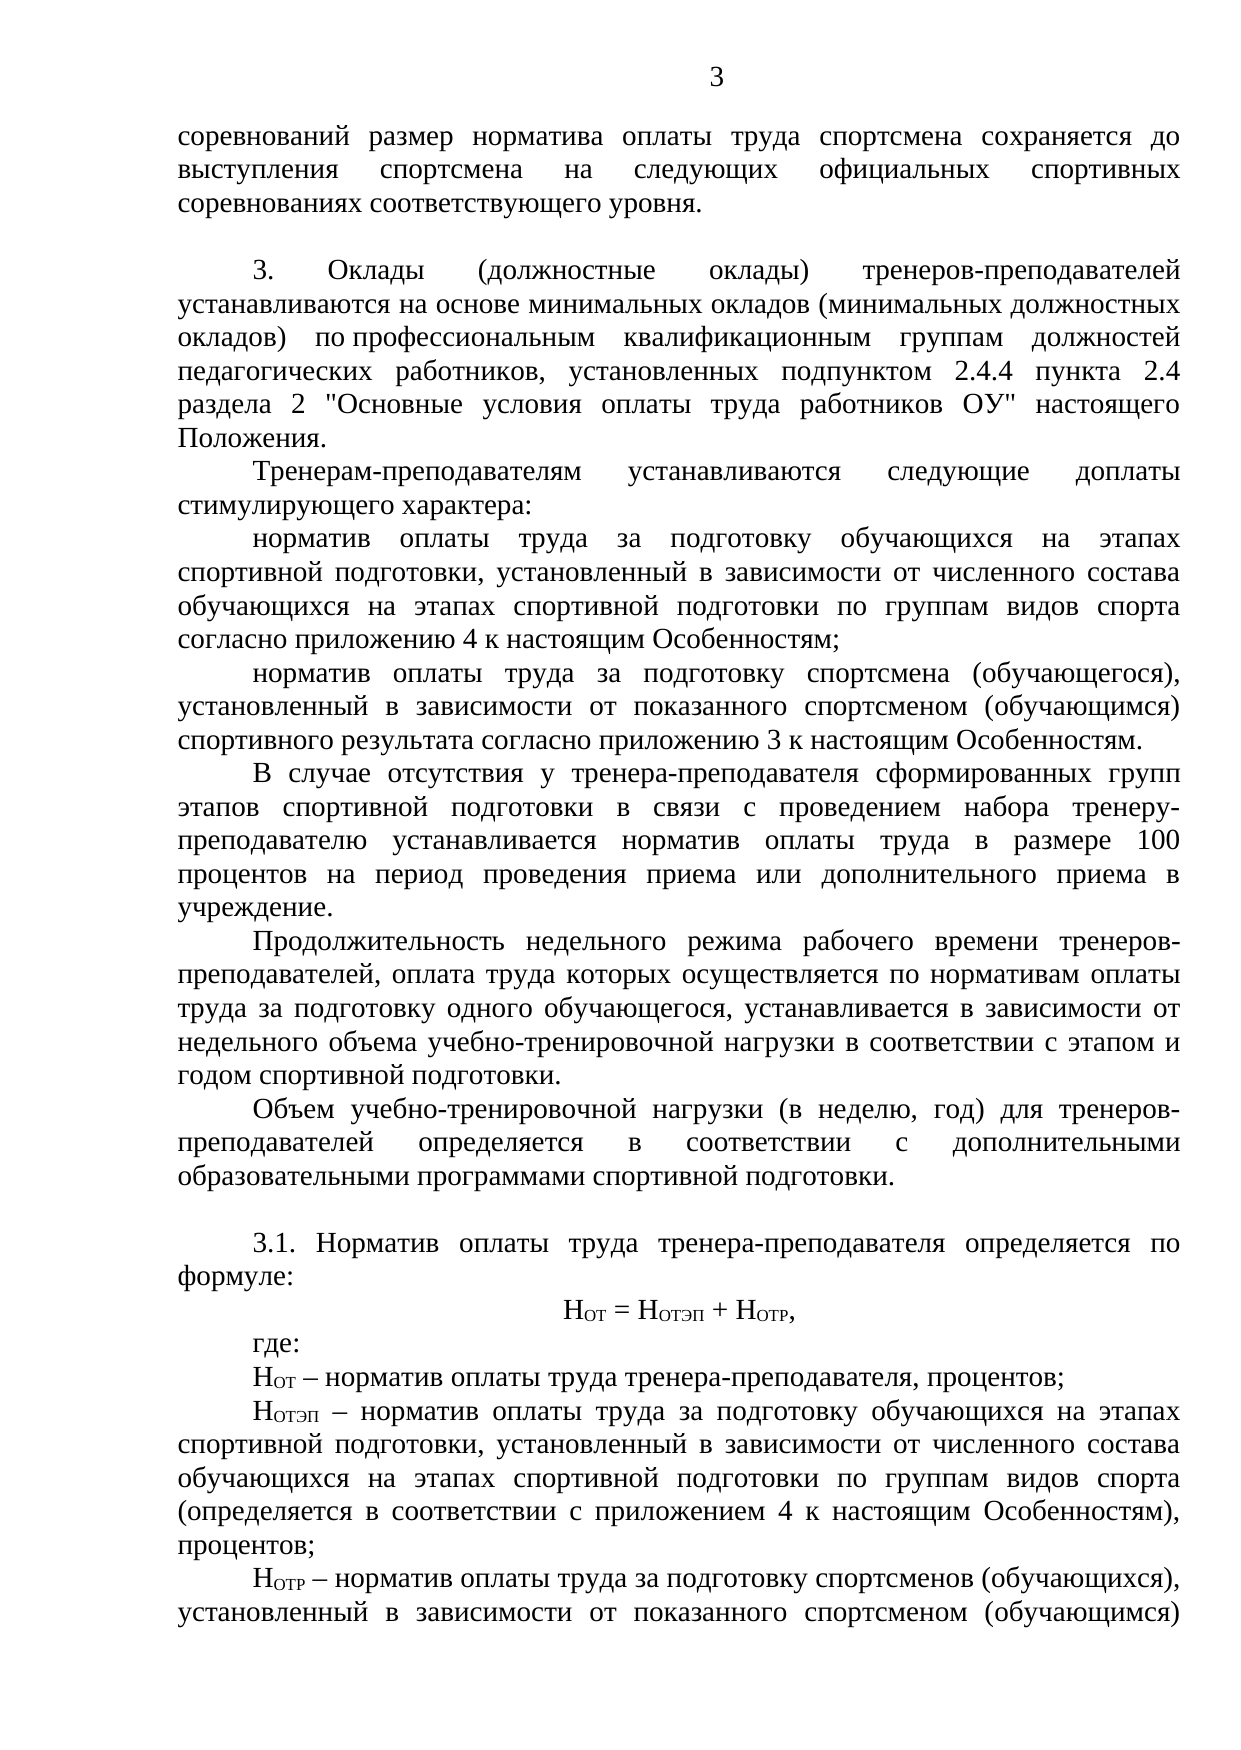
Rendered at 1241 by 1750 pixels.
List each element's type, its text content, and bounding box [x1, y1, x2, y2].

text 3. Оклады (должностные оклады) тренеров-преподавателей устанавливаются на основе минимальных окладов (минимальных должностных окладов) по профессиональным квалификационным группам должностей педагогических работников, установленных подпунктом 2.4.4 пункта 2.4 раздела 2 "Основные условия оплаты труда работников ОУ" настоящего Положения. [177, 252, 1181, 453]
text Продолжительность недельного режима рабочего времени тренеров-преподавателей, оплата труда которых осуществляется по нормативам оплаты труда за подготовку одного обучающегося, устанавливается в зависимости от недельного объема учебно-тренировочной нагрузки в соответствии с этапом и годом спортивной подготовки. [177, 923, 1181, 1091]
text НОТЭП – норматив оплаты труда за подготовку обучающихся на этапах спортивной подготовки, установленный в зависимости от численного состава обучающихся на этапах спортивной подготовки по группам видов спорта (определяется в соответствии с приложением 4 к настоящим Особенностям), процентов; [177, 1393, 1181, 1560]
text Тренерам-преподавателям устанавливаются следующие доплаты стимулирующего характера: [177, 453, 1181, 521]
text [177, 1560, 1181, 1627]
text норматив оплаты труда за подготовку обучающихся на этапах спортивной подготовки, установленный в зависимости от численного состава обучающихся на этапах спортивной подготовки по группам видов спорта согласно приложению 4 к настоящим Особенностям; [177, 521, 1181, 655]
text где: [177, 1326, 1181, 1359]
text В случае отсутствия у тренера-преподавателя сформированных групп этапов спортивной подготовки в связи с проведением набора тренеру-преподавателю устанавливается норматив оплаты труда в размере 100 процентов на период проведения приема или дополнительного приема в учреждение. [177, 755, 1181, 923]
text Объем учебно-тренировочной нагрузки (в неделю, год) для тренеров-преподавателей определяется в соответствии с дополнительными образовательными программами спортивной подготовки. [177, 1091, 1181, 1191]
text 3.1. Норматив оплаты труда тренера-преподавателя определяется по формуле: [177, 1225, 1181, 1292]
text НОТ – норматив оплаты труда тренера-преподавателя, процентов; [177, 1359, 1181, 1393]
text норматив оплаты труда за подготовку спортсмена (обучающегося), установленный в зависимости от показанного спортсменом (обучающимся) спортивного результата согласно приложению 3 к настоящим Особенностям. [177, 655, 1181, 755]
text НОТ = НОТЭП + НОТР, [177, 1292, 1181, 1326]
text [177, 118, 1181, 219]
